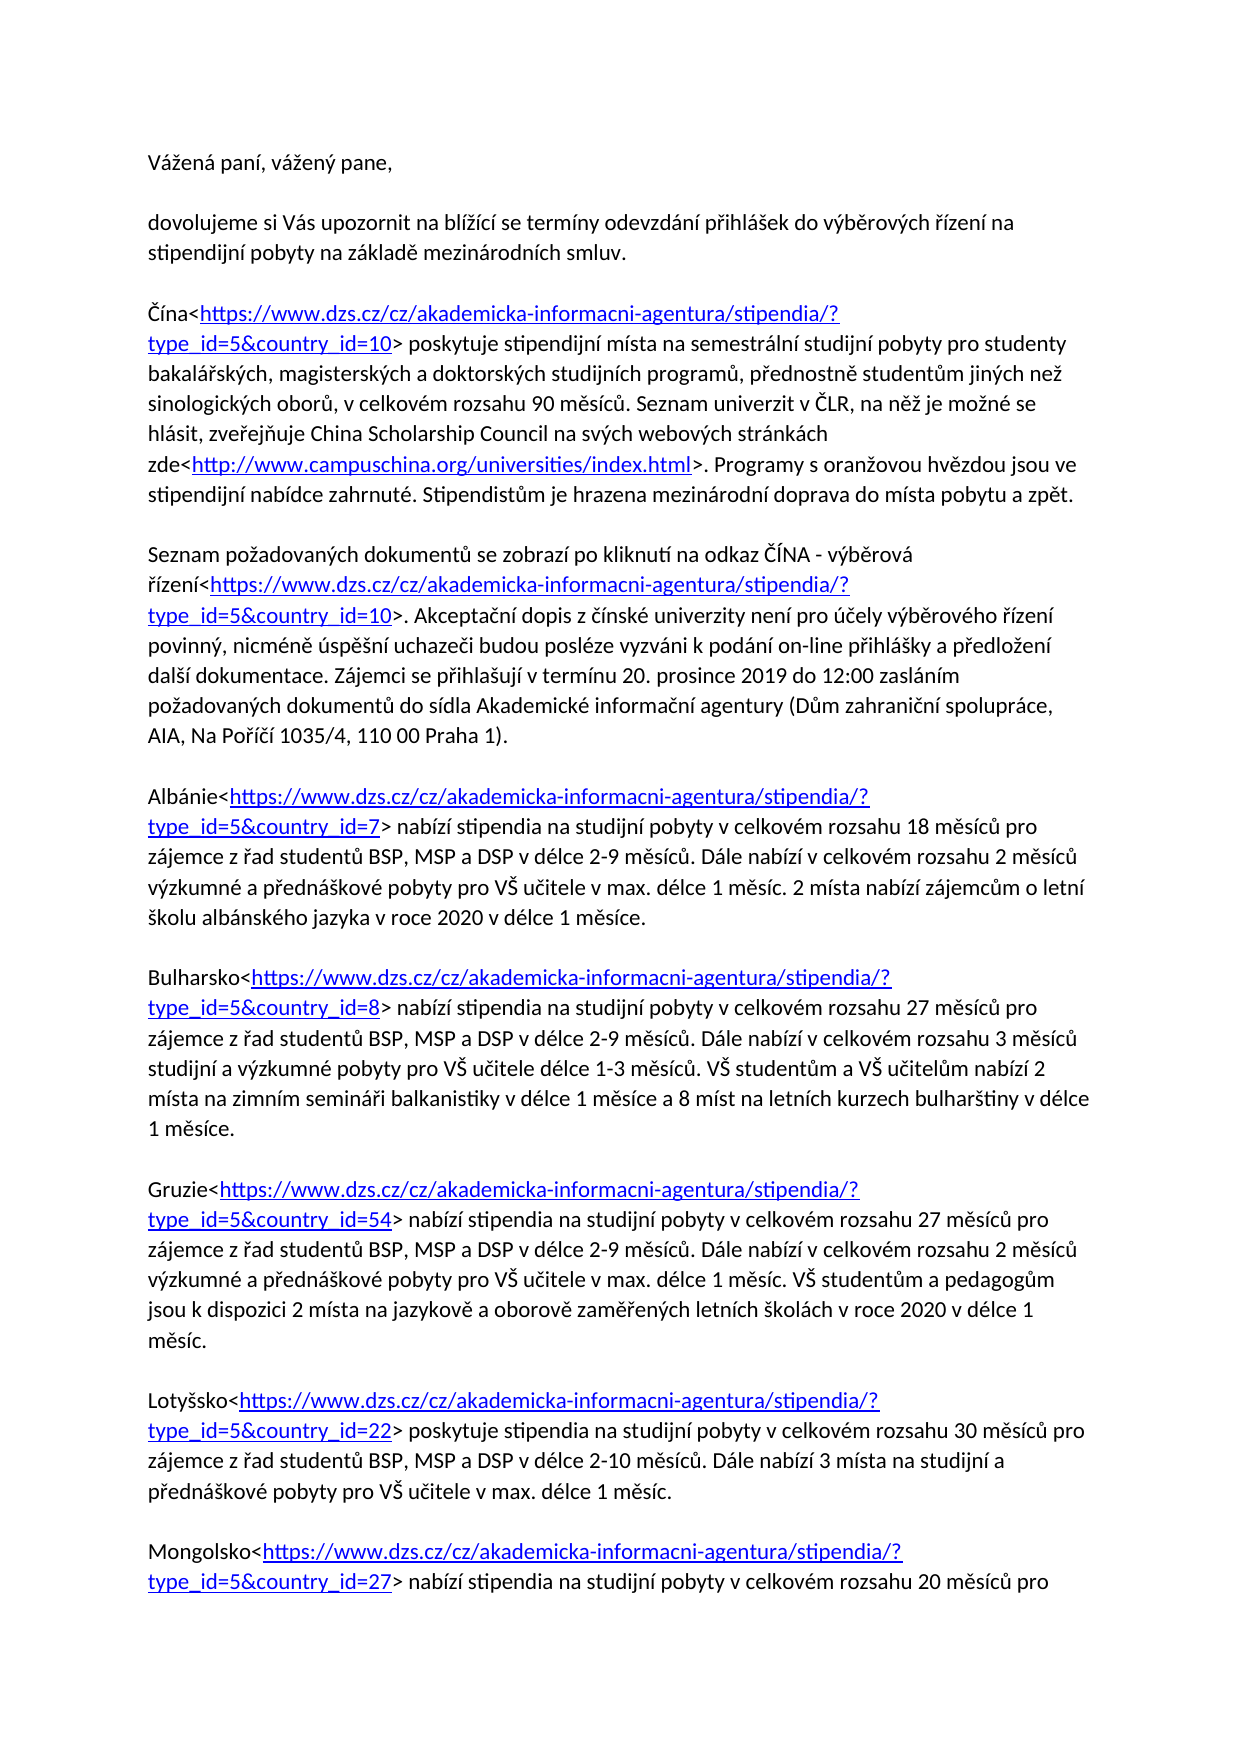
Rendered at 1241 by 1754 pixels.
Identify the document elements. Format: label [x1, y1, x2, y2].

text [148, 148, 1093, 1595]
